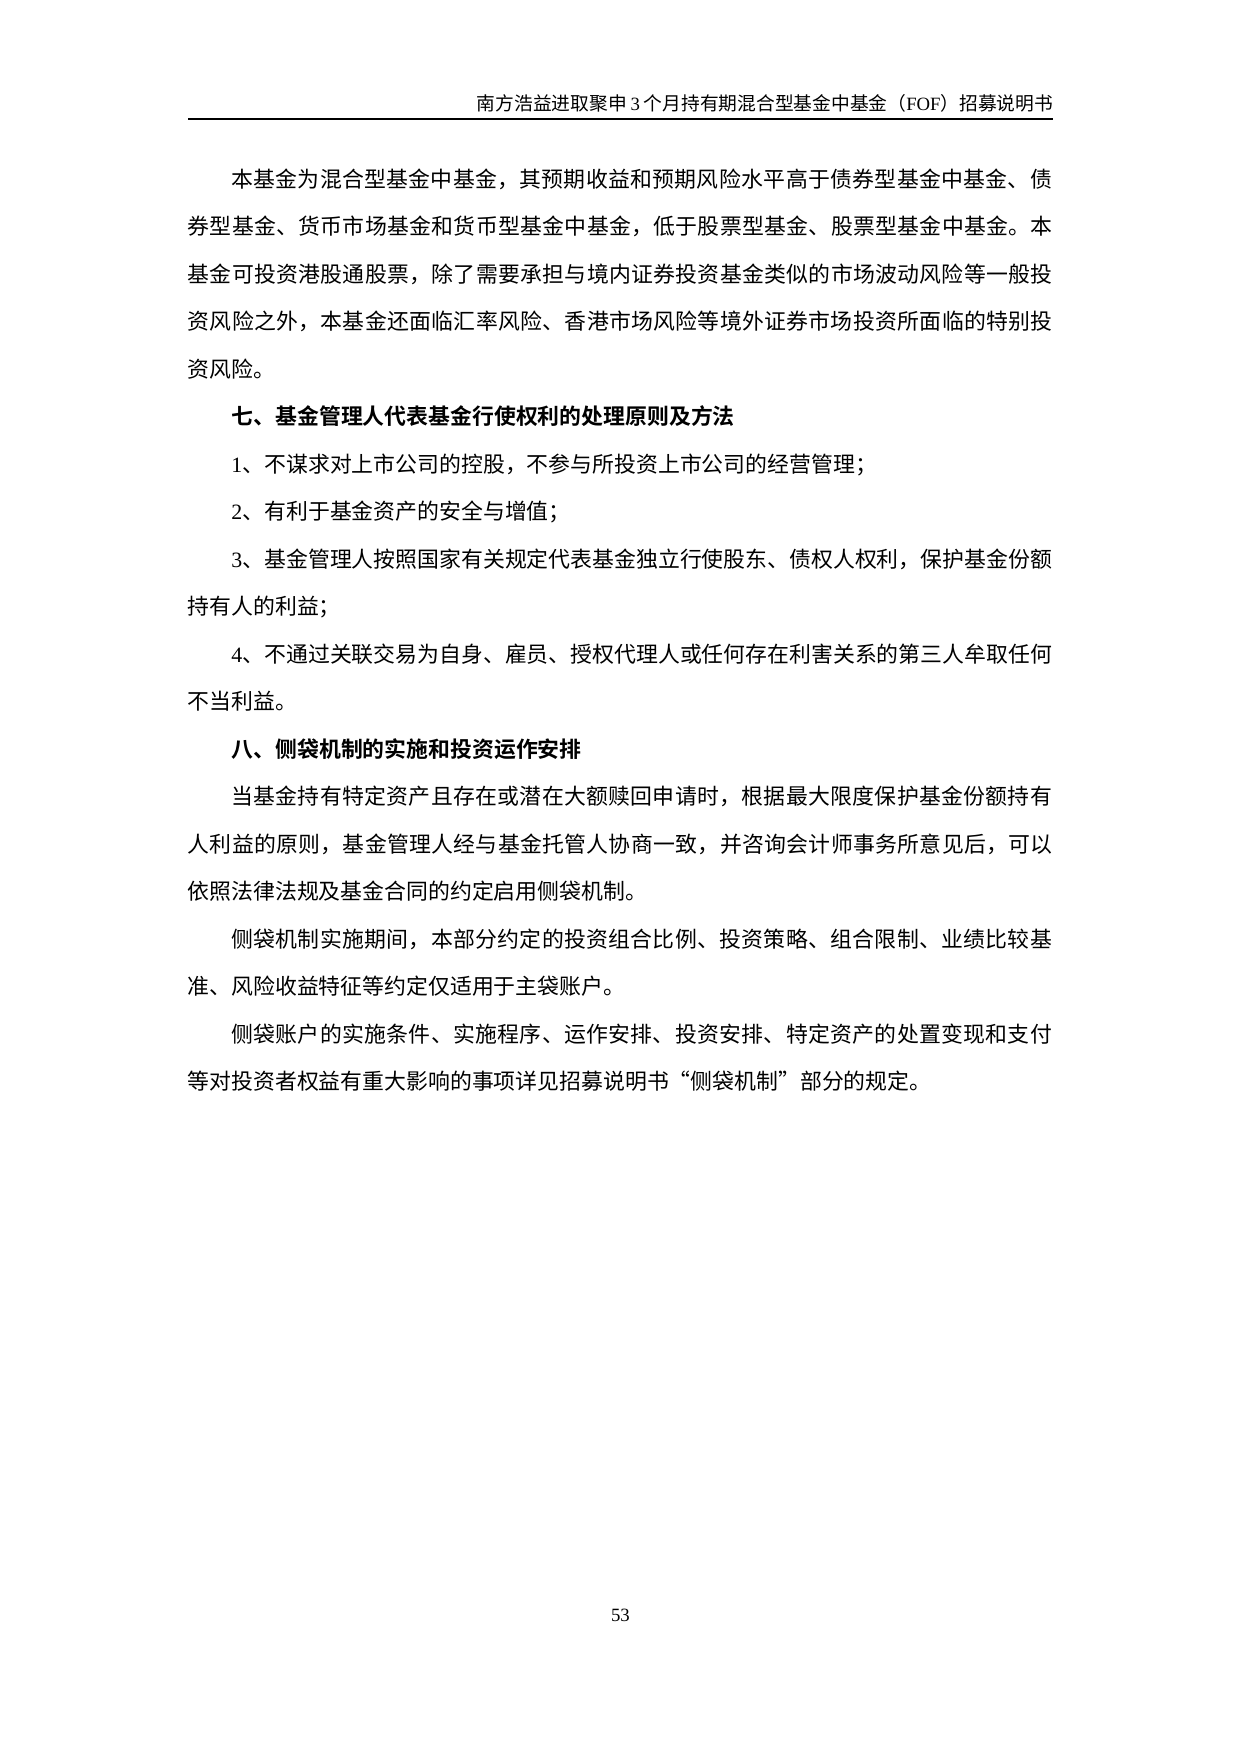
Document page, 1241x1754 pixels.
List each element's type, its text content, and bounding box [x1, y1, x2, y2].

text 1、不谋求对上市公司的控股，不参与所投资上市公司的经营管理； [187, 447, 1053, 478]
text 七、基金管理人代表基金行使权利的处理原则及方法 [187, 399, 1053, 431]
text 3、基金管理人按照国家有关规定代表基金独立行使股东、债权人权利，保护基金份额持有人的利益； [187, 542, 1053, 621]
text 2、有利于基金资产的安全与增值； [187, 494, 1053, 526]
text 本基金为混合型基金中基金，其预期收益和预期风险水平高于债券型基金中基金、债券型基金、货币市场基金和货币型基金中基金，低于股票型基金、股票型基金中基金。本基金可投资港股通股票，除了需要承担与境内证券投资基金类似的市场波动风险等一般投资风险之外，本基金还面临汇率风险、香港市场风险等境外证券市场投资所面临的特别投资风险。 [187, 162, 1053, 383]
text 八、侧袋机制的实施和投资运作安排 [187, 732, 1053, 763]
text 侧袋机制实施期间，本部分约定的投资组合比例、投资策略、组合限制、业绩比较基准、风险收益特征等约定仅适用于主袋账户。 [187, 922, 1053, 1001]
text 当基金持有特定资产且存在或潜在大额赎回申请时，根据最大限度保护基金份额持有人利益的原则，基金管理人经与基金托管人协商一致，并咨询会计师事务所意见后，可以依照法律法规及基金合同的约定启用侧袋机制。 [187, 779, 1053, 906]
text 4、不通过关联交易为自身、雇员、授权代理人或任何存在利害关系的第三人牟取任何不当利益。 [187, 637, 1053, 716]
text 侧袋账户的实施条件、实施程序、运作安排、投资安排、特定资产的处置变现和支付等对投资者权益有重大影响的事项详见招募说明书“侧袋机制”部分的规定。 [187, 1017, 1053, 1096]
